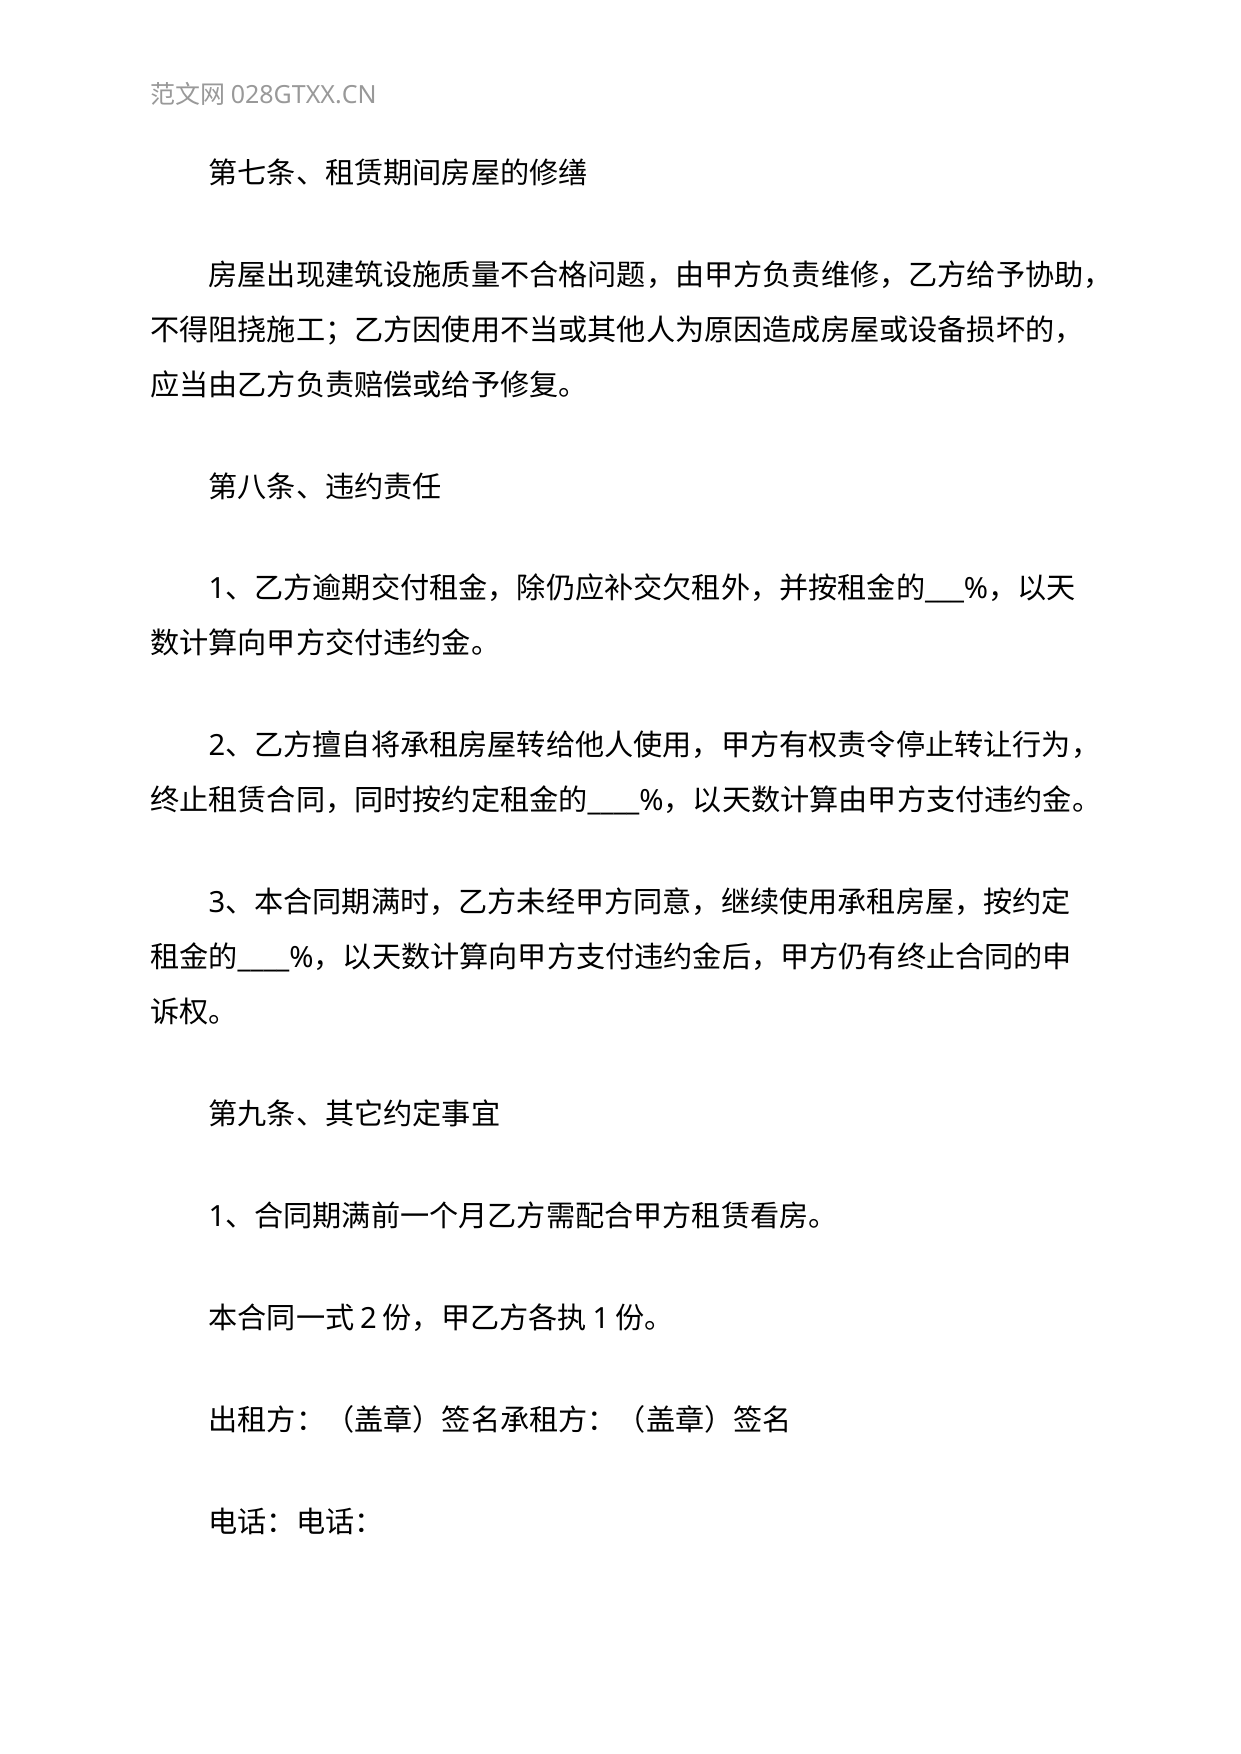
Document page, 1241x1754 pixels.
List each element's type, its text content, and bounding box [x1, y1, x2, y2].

text 第九条、其它约定事宜 [150, 1091, 1090, 1133]
text 第七条、租赁期间房屋的修缮 [150, 150, 1090, 192]
text 2、乙方擅自将承租房屋转给他人使用，甲方有权责令停止转让行为，终止租赁合同，同时按约定租金的____%，以天数计算由甲方支付违约金。 [150, 722, 1090, 819]
text 房屋出现建筑设施质量不合格问题，由甲方负责维修，乙方给予协助，不得阻挠施工；乙方因使用不当或其他人为原因造成房屋或设备损坏的，应当由乙方负责赔偿或给予修复。 [150, 252, 1090, 404]
text 电话：电话： [150, 1498, 1090, 1540]
text 本合同一式2份，甲乙方各执1份。 [150, 1294, 1090, 1337]
text 1、合同期满前一个月乙方需配合甲方租赁看房。 [150, 1192, 1090, 1235]
text 1、乙方逾期交付租金，除仍应补交欠租外，并按租金的___%，以天数计算向甲方交付违约金。 [150, 565, 1090, 662]
text 3、本合同期满时，乙方未经甲方同意，继续使用承租房屋，按约定租金的____%，以天数计算向甲方支付违约金后，甲方仍有终止合同的申诉权。 [150, 879, 1090, 1031]
text 出租方：（盖章）签名承租方：（盖章）签名 [150, 1396, 1090, 1439]
text 第八条、违约责任 [150, 463, 1090, 506]
